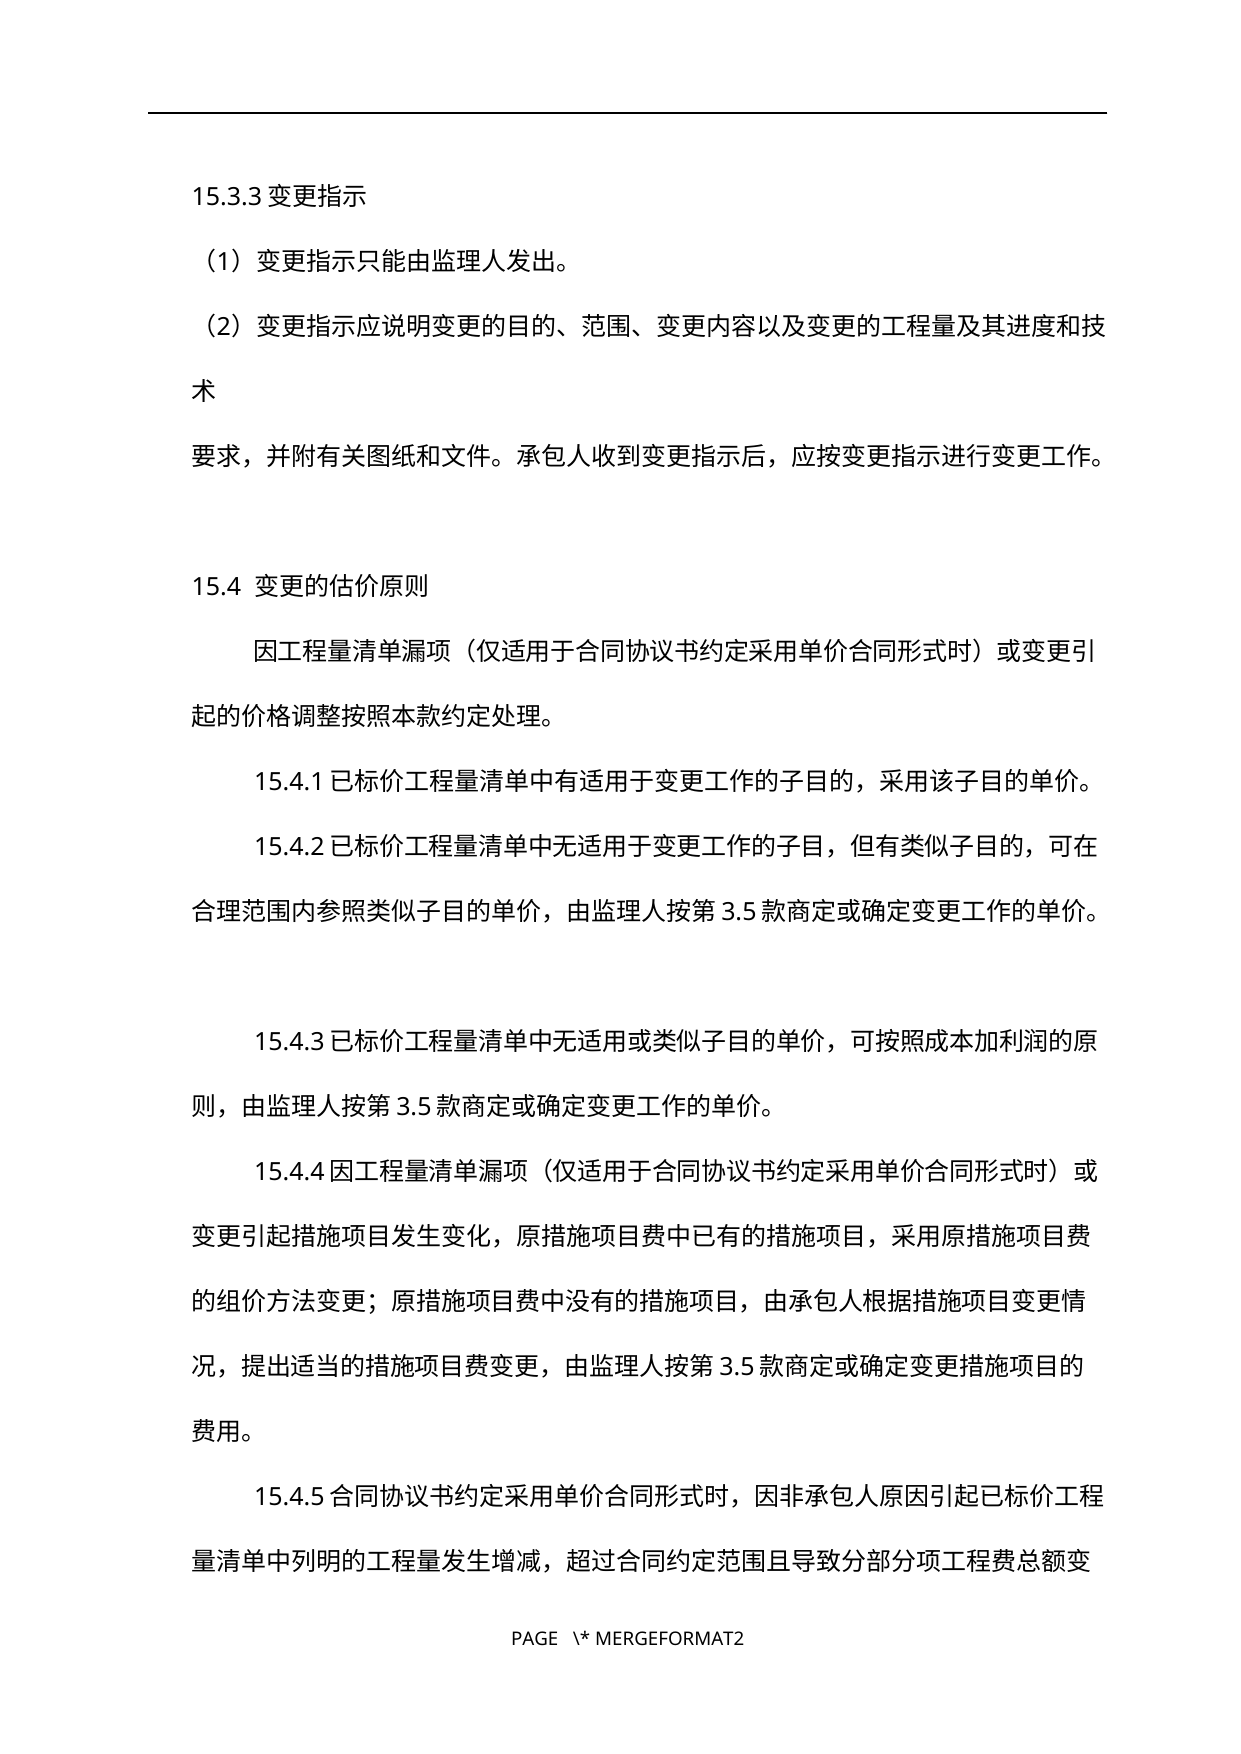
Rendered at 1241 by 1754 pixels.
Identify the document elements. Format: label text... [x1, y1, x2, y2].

text 15.4.4因工程量清单漏项（仅适用于合同协议书约定采用单价合同形式时）或变更引起措施项目发生变化，原措施项目费中已有的措施项目，采用原措施项目费的组价方法变更；原措施项目费中没有的措施项目，由承包人根据措施项目变更情况，提出适当的措施项目费变更，由监理人按第3.5款商定或确定变更措施项目的费用。 [191, 1137, 1107, 1462]
text 15.4.3已标价工程量清单中无适用或类似子目的单价，可按照成本加利润的原则，由监理人按第3.5款商定或确定变更工作的单价。 [191, 1007, 1107, 1137]
text 15.4.1已标价工程量清单中有适用于变更工作的子目的，采用该子目的单价。 [191, 747, 1107, 812]
text 15.4.2已标价工程量清单中无适用于变更工作的子目，但有类似子目的，可在合理范围内参照类似子目的单价，由监理人按第3.5款商定或确定变更工作的单价。 [191, 812, 1107, 1007]
text 因工程量清单漏项（仅适用于合同协议书约定采用单价合同形式时）或变更引起的价格调整按照本款约定处理。 [191, 617, 1107, 747]
text 要求，并附有关图纸和文件。承包人收到变更指示后，应按变更指示进行变更工作。 [191, 422, 1107, 552]
text （2）变更指示应说明变更的目的、范围、变更内容以及变更的工程量及其进度和技术 [191, 292, 1107, 422]
text （1）变更指示只能由监理人发出。 [191, 227, 1107, 292]
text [191, 1462, 1107, 1592]
text 15.4 变更的估价原则 [191, 552, 1107, 617]
text 15.3.3变更指示 [191, 162, 1107, 227]
